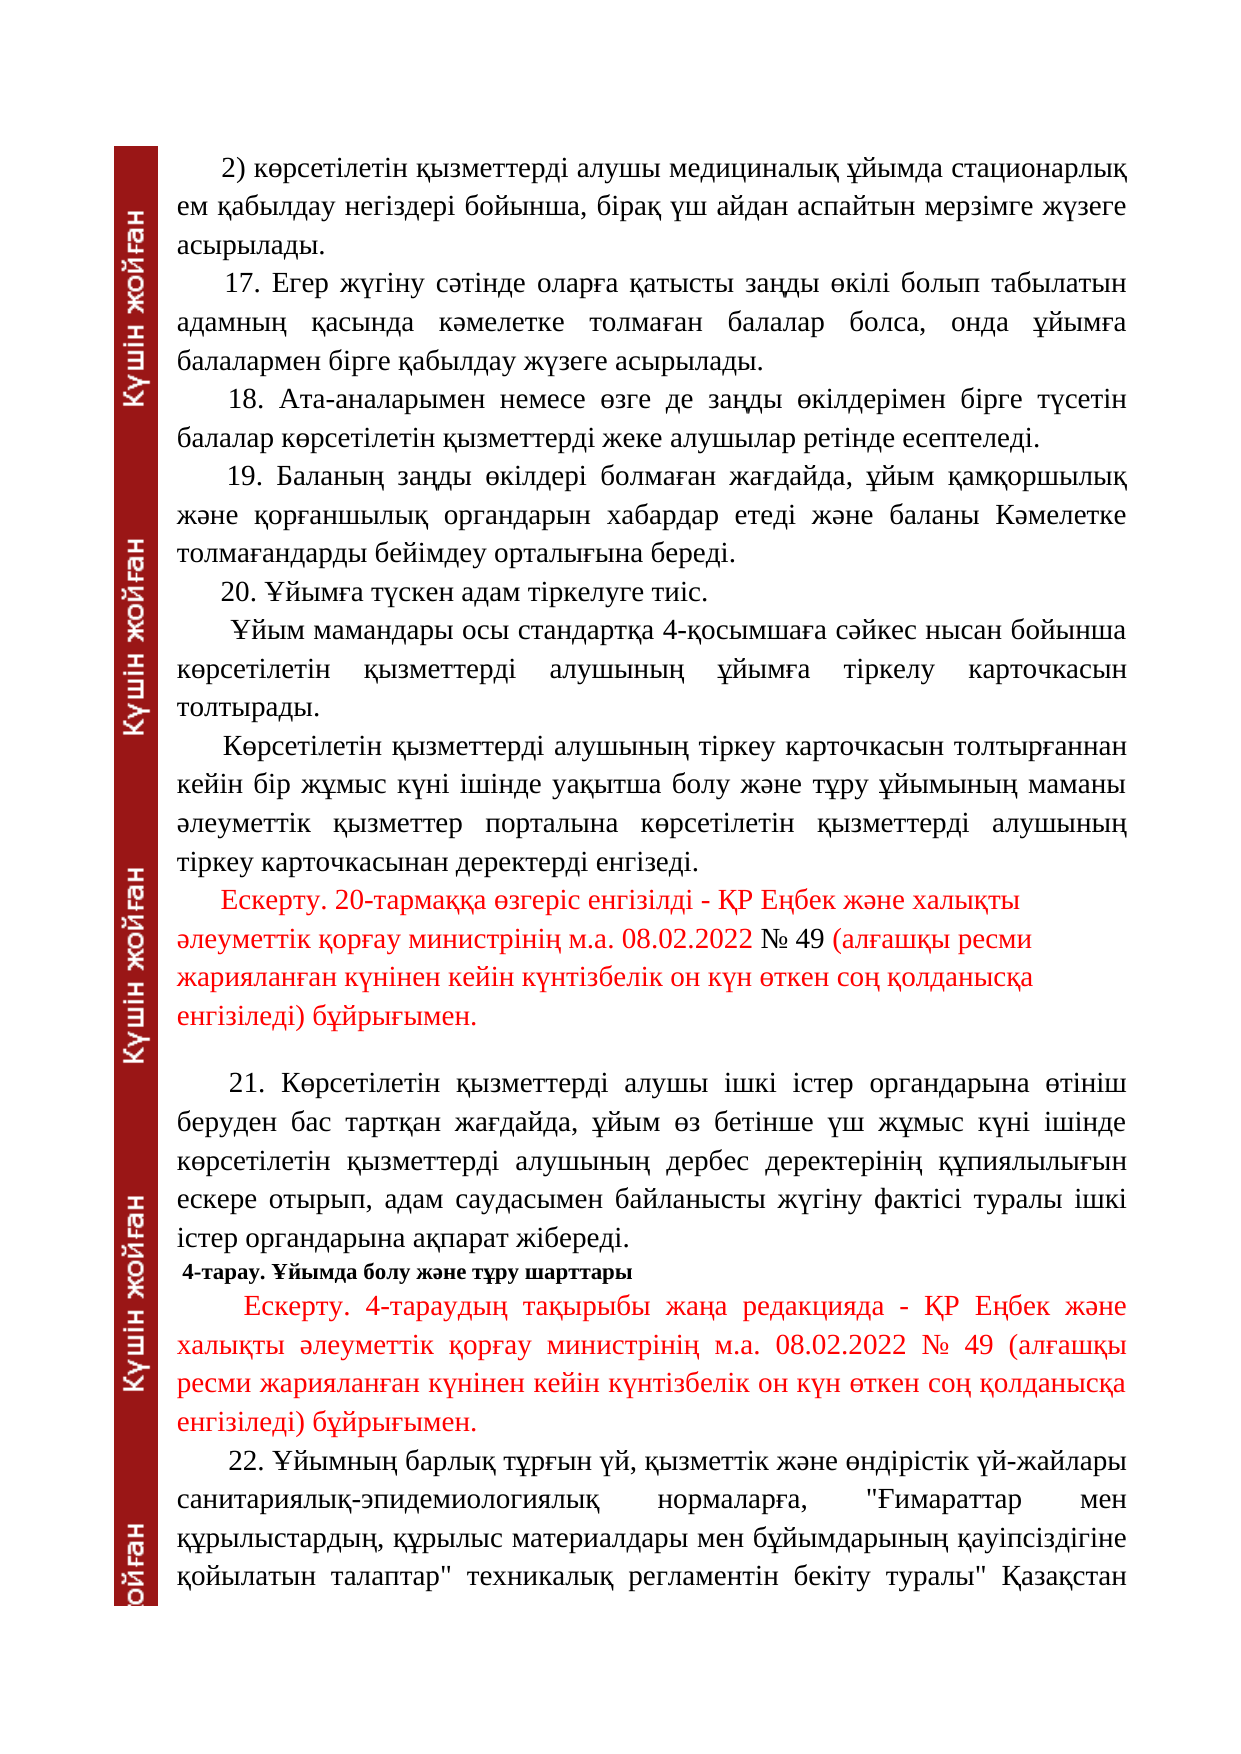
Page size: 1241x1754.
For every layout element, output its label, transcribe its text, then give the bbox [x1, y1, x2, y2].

picture [114, 1284, 158, 1288]
text 20. Ұйымға түскен адам тіркелуге тиіс. [112, 574, 1128, 607]
text Ескерту. 4-тараудың тақырыбы жаңа редакцияда - ҚР Еңбек және халықты әлеуметтік қорғау министрінің м.а. 08.02.2022 № 49 (алғашқы ресми жарияланған күнінен кейін күнтізбелік он күн өткен соң қолданысқа енгізіледі) бұйрығымен. [112, 1288, 1128, 1438]
text Ұйым мамандары осы стандартқа 4-қосымшаға сәйкес нысан бойынша көрсетілетін қызметтерді алушының ұйымға тіркелу карточкасын толтырады. [112, 612, 1128, 723]
text 18. Ата-аналарымен немесе өзге де заңды өкілдерімен бірге түсетін балалар көрсетілетін қызметтерді жеке алушылар ретінде есептеледі. [112, 381, 1128, 453]
picture [114, 1438, 158, 1443]
picture [114, 261, 158, 266]
picture [114, 607, 158, 612]
text 19. Баланың заңды өкілдері болмаған жағдайда, ұйым қамқоршылық және қорғаншылық органдарын хабардар етеді және баланы Кәмелетке толмағандарды бейімдеу орталығына береді. [112, 458, 1128, 569]
picture [114, 453, 158, 458]
picture [114, 376, 158, 381]
picture [114, 723, 158, 728]
picture [114, 1253, 158, 1258]
text 4-тарау. Ұйымда болу және тұру шарттары [112, 1258, 1128, 1284]
picture [114, 1062, 158, 1066]
picture [114, 1592, 158, 1606]
text 21. Көрсетілетін қызметтерді алушы ішкі істер органдарына өтініш беруден бас тартқан жағдайда, ұйым өз бетінше үш жұмыс күні ішінде көрсетілетін қызметтерді алушының дербес деректерінің құпиялылығын ескере отырып, адам саудасымен байланысты жүгіну фактісі туралы ішкі істер органдарына ақпарат жібереді. [112, 1066, 1128, 1253]
text 17. Егер жүгіну сәтінде оларға қатысты заңды өкілі болып табылатын адамның қасында кәмелетке толмаған балалар болса, онда ұйымға балалармен бірге қабылдау жүзеге асырылады. [112, 266, 1128, 376]
picture [114, 146, 158, 150]
text Ескерту. 20-тармаққа өзгеріс енгізілді - ҚР Еңбек және халықты әлеуметтік қорғау министрінің м.а. 08.02.2022 № 49 (алғашқы ресми жарияланған күнінен кейін күнтізбелік он күн өткен соң қолданысқа енгізіледі) бұйрығымен. [112, 882, 1128, 1062]
text 2) көрсетілетін қызметтерді алушы медициналық ұйымда стационарлық ем қабылдау негіздері бойынша, бірақ үш айдан аспайтын мерзімге жүзеге асырылады. [112, 150, 1128, 261]
text Көрсетілетін қызметтерді алушының тіркеу карточкасын толтырғаннан кейін бір жұмыс күні ішінде уақытша болу және тұру ұйымының маманы әлеуметтік қызметтер порталына көрсетілетін қызметтерді алушының тіркеу карточкасынан деректерді енгізеді. [112, 728, 1128, 877]
picture [114, 569, 158, 574]
picture [114, 877, 158, 882]
